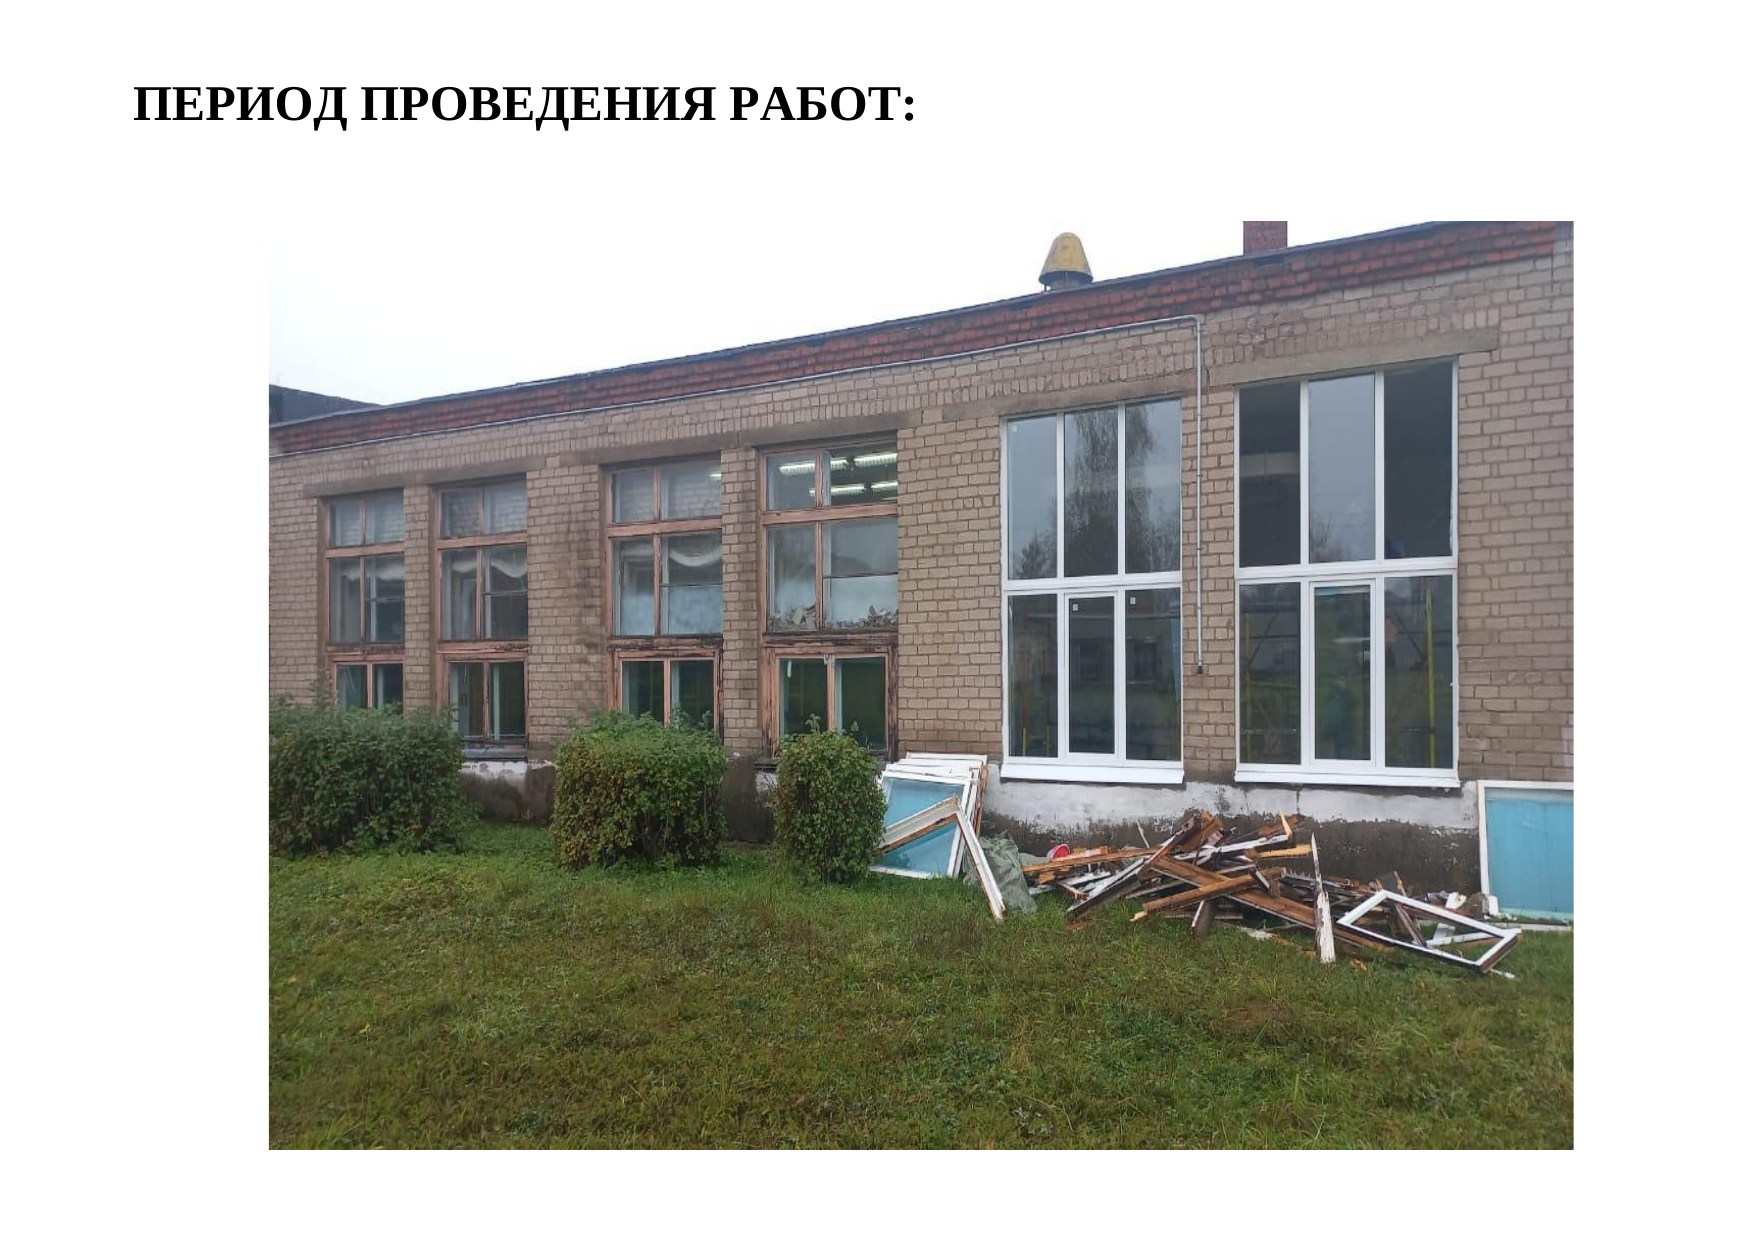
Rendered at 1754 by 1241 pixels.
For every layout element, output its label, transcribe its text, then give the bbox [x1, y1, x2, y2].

picture [268, 221, 1574, 1150]
text ПЕРИОД ПРОВЕДЕНИЯ РАБОТ: [133, 74, 1709, 131]
